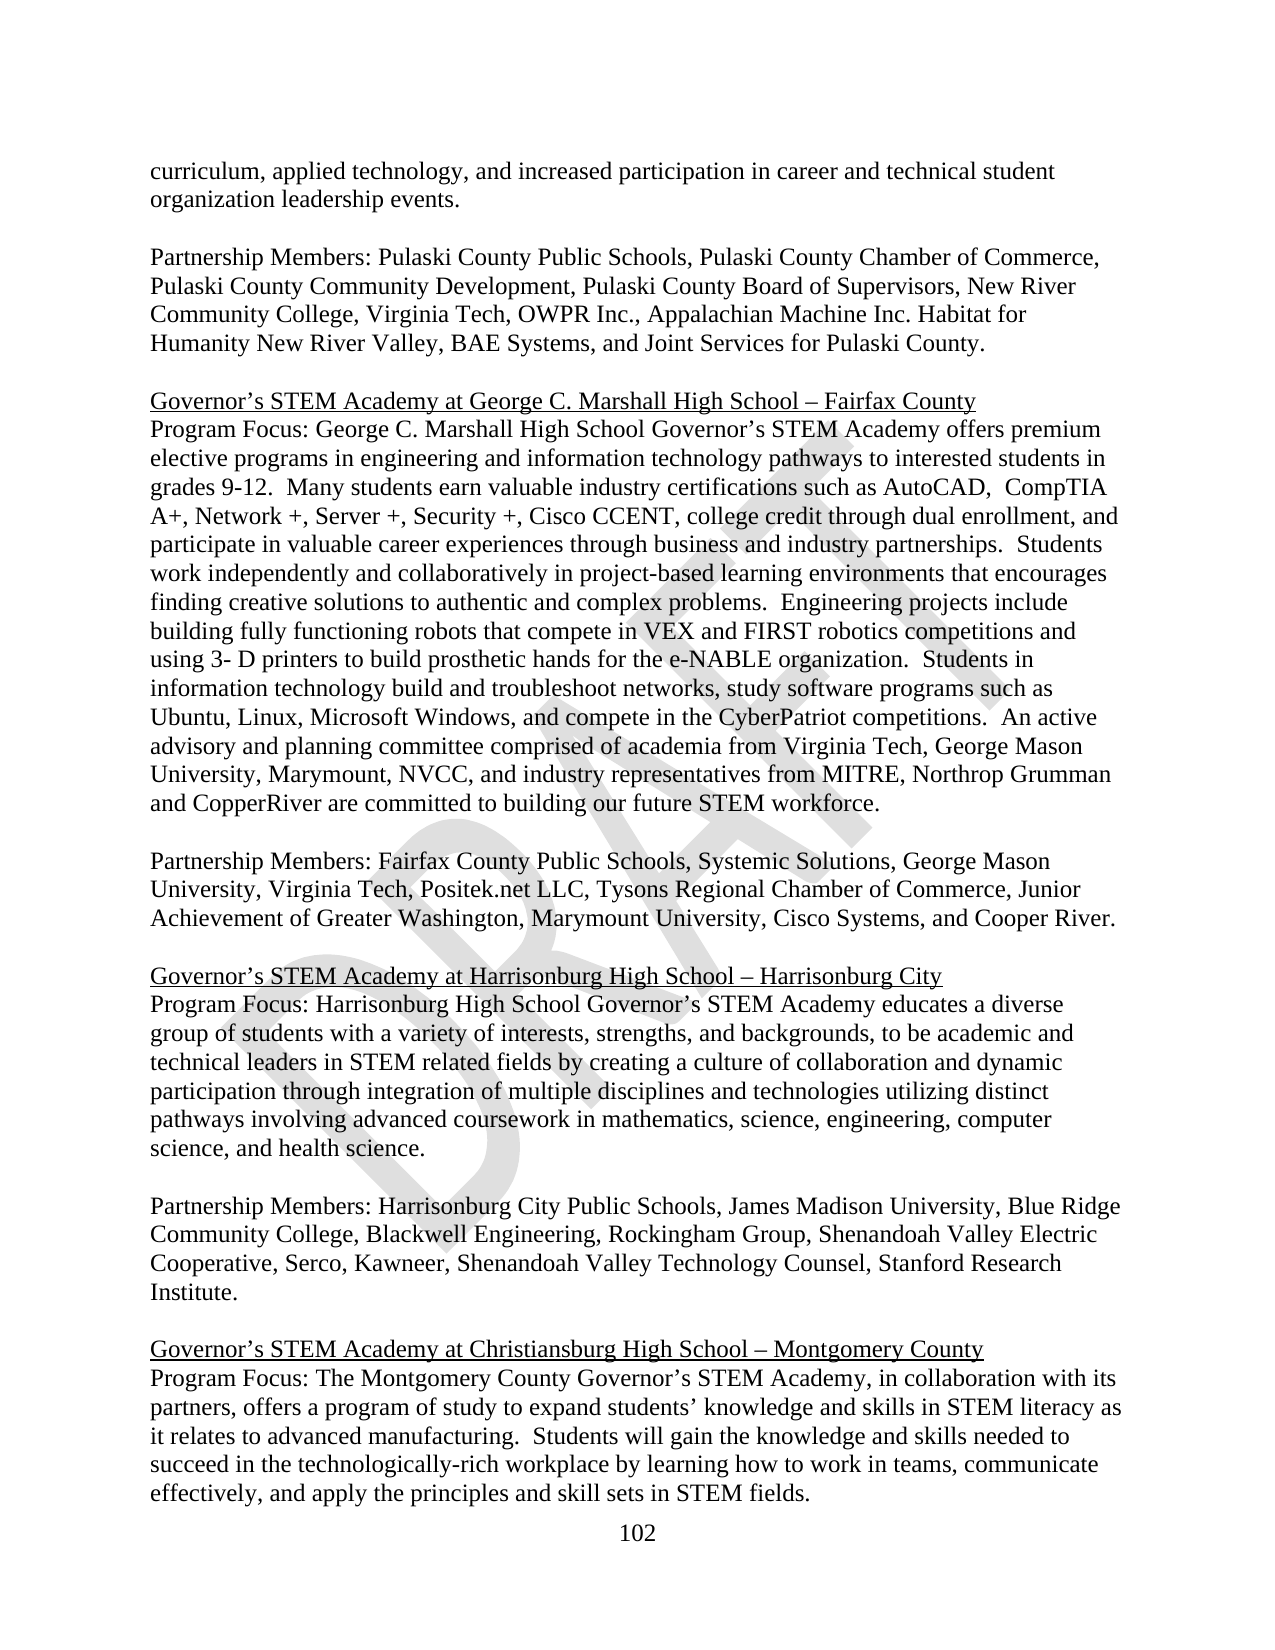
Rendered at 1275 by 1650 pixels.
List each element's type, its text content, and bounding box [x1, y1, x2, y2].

text Program Focus: George C. Marshall High School Governor’s STEM Academy offers premium elective programs in engineering and information technology pathways to interested students in grades 9-12. Many students earn valuable industry certifications such as AutoCAD, CompTIA A+, Network +, Server +, Security +, Cisco CCENT, college credit through dual enrollment, and participate in valuable career experiences through business and industry partnerships. Students work independently and collaboratively in project-based learning environments that encourages finding creative solutions to authentic and complex problems. Engineering projects include building fully functioning robots that compete in VEX and FIRST robotics competitions and using 3- D printers to build prosthetic hands for the e-NABLE organization. Students in information technology build and troubleshoot networks, study software programs such as Ubuntu, Linux, Microsoft Windows, and compete in the CyberPatriot competitions. An active advisory and planning committee comprised of academia from Virginia Tech, George Mason University, Marymount, NVCC, and industry representatives from MITRE, Northrop Grumman and CopperRiver are committed to building our future STEM workforce. [150, 414, 1125, 817]
text Governor’s STEM Academy at George C. Marshall High School – Fairfax County [150, 386, 1125, 414]
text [150, 156, 1125, 213]
text Governor’s STEM Academy at Christiansburg High School – Montgomery County [150, 1334, 1125, 1363]
text Program Focus: The Montgomery County Governor’s STEM Academy, in collaboration with its partners, offers a program of study to expand students’ knowledge and skills in STEM literacy as it relates to advanced manufacturing. Students will gain the knowledge and skills needed to succeed in the technologically-rich workplace by learning how to work in teams, communicate effectively, and apply the principles and skill sets in STEM fields. [150, 1363, 1125, 1507]
text Governor’s STEM Academy at Harrisonburg High School – Harrisonburg City [150, 961, 1125, 989]
text Partnership Members: Pulaski County Public Schools, Pulaski County Chamber of Commerce, Pulaski County Community Development, Pulaski County Board of Supervisors, New River Community College, Virginia Tech, OWPR Inc., Appalachian Machine Inc. Habitat for Humanity New River Valley, BAE Systems, and Joint Services for Pulaski County. [150, 242, 1125, 357]
text Partnership Members: Harrisonburg City Public Schools, James Madison University, Blue Ridge Community College, Blackwell Engineering, Rockingham Group, Shenandoah Valley Electric Cooperative, Serco, Kawneer, Shenandoah Valley Technology Counsel, Stanford Research Institute. [150, 1191, 1125, 1306]
text Program Focus: Harrisonburg High School Governor’s STEM Academy educates a diverse group of students with a variety of interests, strengths, and backgrounds, to be academic and technical leaders in STEM related fields by creating a culture of collaboration and dynamic participation through integration of multiple disciplines and technologies utilizing distinct pathways involving advanced coursework in mathematics, science, engineering, computer science, and health science. [150, 989, 1125, 1162]
text Partnership Members: Fairfax County Public Schools, Systemic Solutions, George Mason University, Virginia Tech, Positek.net LLC, Tysons Regional Chamber of Commerce, Junior Achievement of Greater Washington, Marymount University, Cisco Systems, and Cooper River. [150, 846, 1125, 932]
